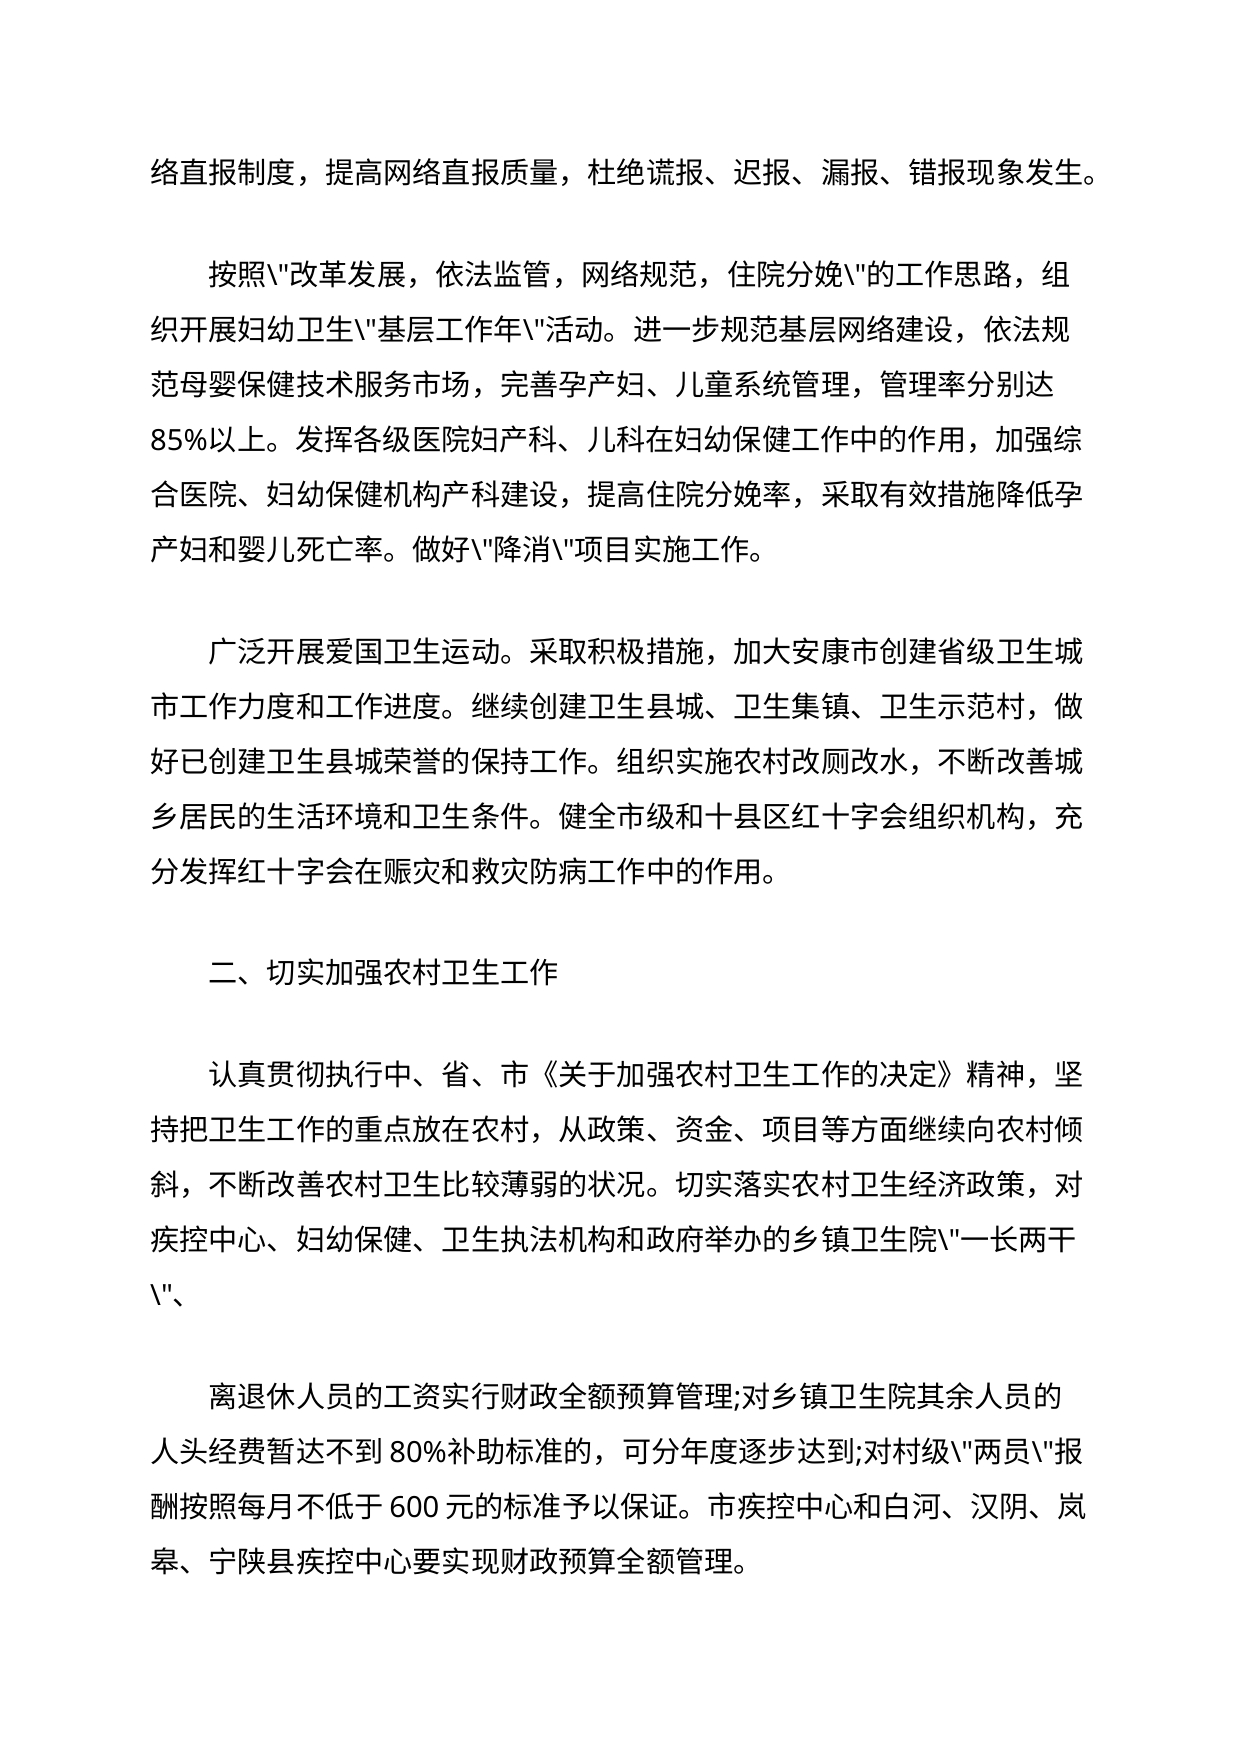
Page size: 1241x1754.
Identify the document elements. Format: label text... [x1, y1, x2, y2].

text 离退休人员的工资实行财政全额预算管理;对乡镇卫生院其余人员的人头经费暂达不到80%补助标准的，可分年度逐步达到;对村级\"两员\"报酬按照每月不低于600元的标准予以保证。市疾控中心和白河、汉阴、岚皋、宁陕县疾控中心要实现财政预算全额管理。 [150, 1373, 1090, 1581]
text 二、切实加强农村卫生工作 [150, 950, 1090, 992]
text 广泛开展爱国卫生运动。采取积极措施，加大安康市创建省级卫生城市工作力度和工作进度。继续创建卫生县城、卫生集镇、卫生示范村，做好已创建卫生县城荣誉的保持工作。组织实施农村改厕改水，不断改善城乡居民的生活环境和卫生条件。健全市级和十县区红十字会组织机构，充分发挥红十字会在赈灾和救灾防病工作中的作用。 [150, 628, 1090, 890]
text 认真贯彻执行中、省、市《关于加强农村卫生工作的决定》精神，坚持把卫生工作的重点放在农村，从政策、资金、项目等方面继续向农村倾斜，不断改善农村卫生比较薄弱的状况。切实落实农村卫生经济政策，对疾控中心、妇幼保健、卫生执法机构和政府举办的乡镇卫生院\"一长两干\"、 [150, 1052, 1090, 1314]
text 按照\"改革发展，依法监管，网络规范，住院分娩\"的工作思路，组织开展妇幼卫生\"基层工作年\"活动。进一步规范基层网络建设，依法规范母婴保健技术服务市场，完善孕产妇、儿童系统管理，管理率分别达85%以上。发挥各级医院妇产科、儿科在妇幼保健工作中的作用，加强综合医院、妇幼保健机构产科建设，提高住院分娩率，采取有效措施降低孕产妇和婴儿死亡率。做好\"降消\"项目实施工作。 [150, 252, 1090, 569]
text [150, 150, 1090, 192]
